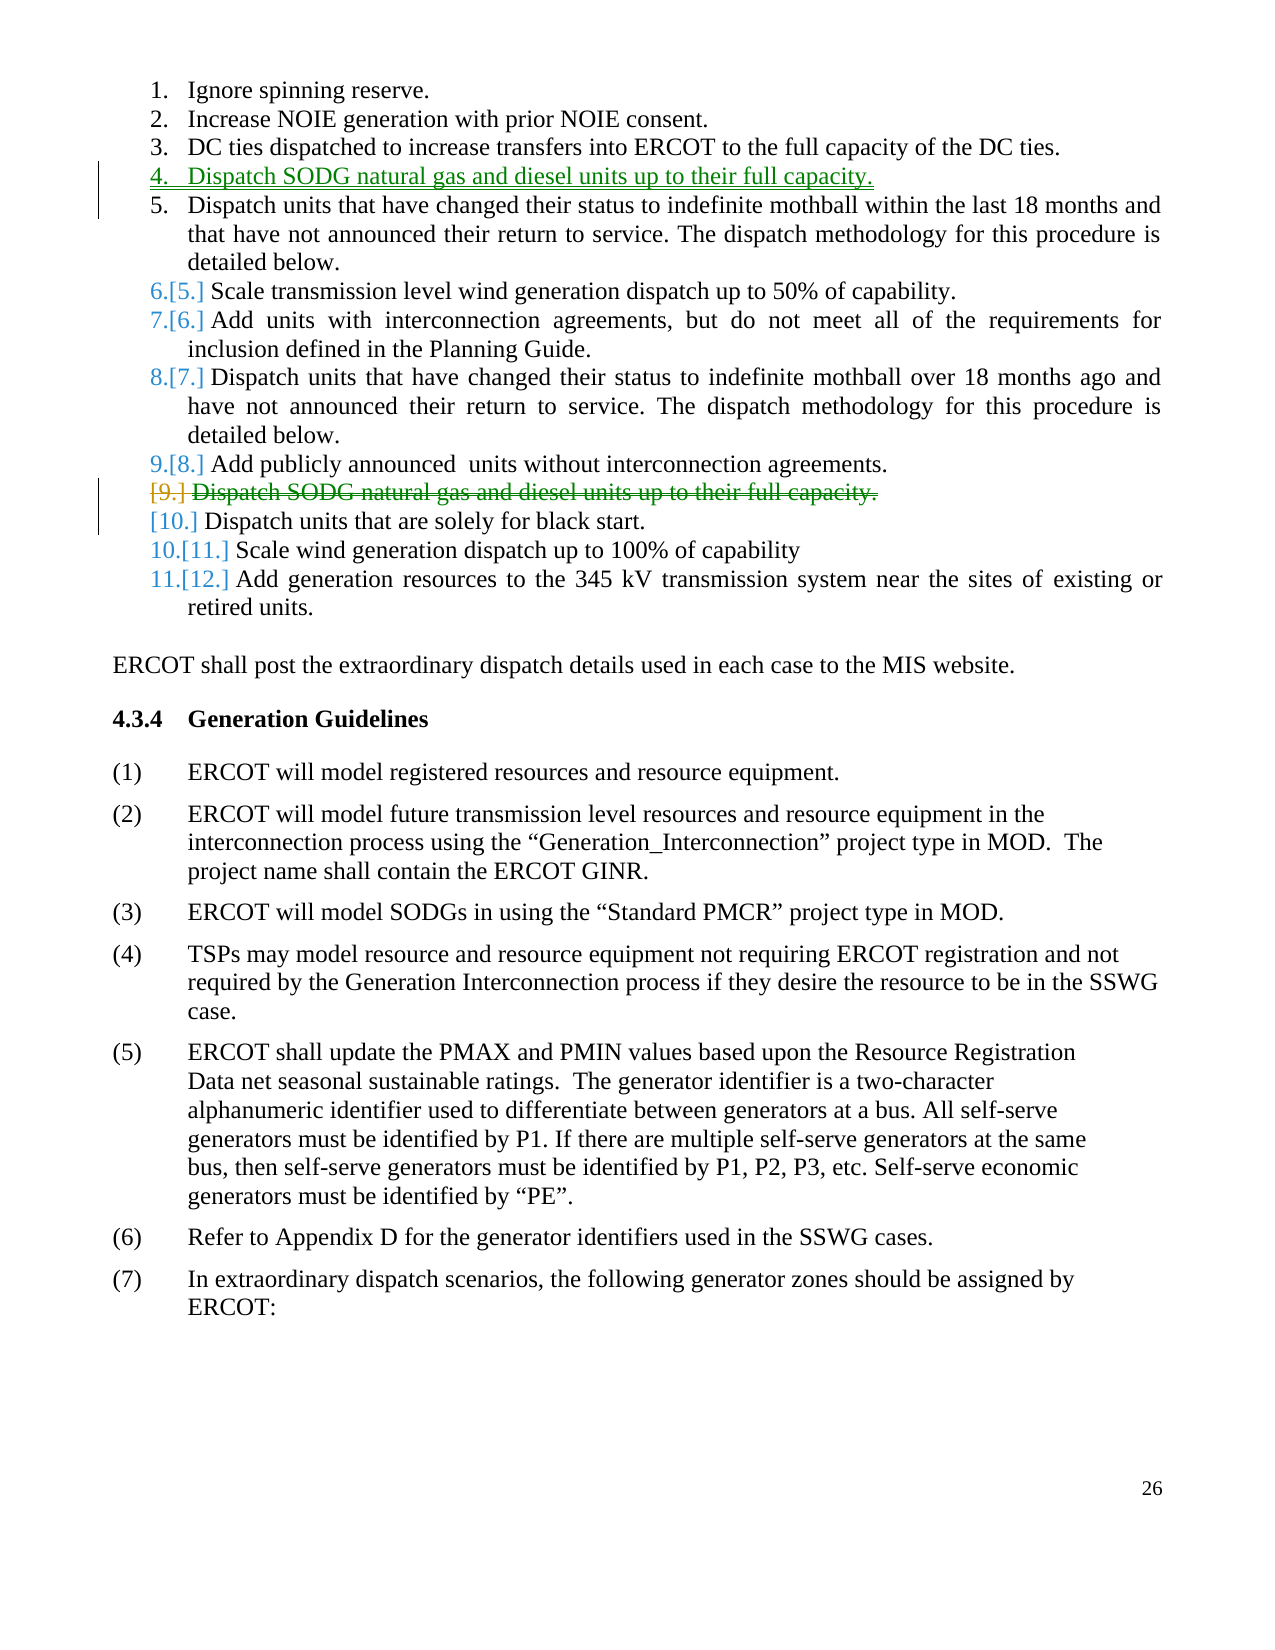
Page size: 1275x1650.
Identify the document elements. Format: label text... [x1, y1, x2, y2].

list ERCOT will model future transmission level resources and resource equipment in the interconnection process using the “Generation_Interconnection” project type in MOD. The project name shall contain the ERCOT GINR. [112, 799, 1162, 885]
list In extraordinary dispatch scenarios, the following generator zones should be assigned by ERCOT: [112, 1264, 1087, 1321]
list Increase NOIE generation with prior NOIE consent. [150, 104, 1162, 132]
list Dispatch units that are solely for black start. [150, 506, 1162, 535]
list Refer to Appendix D for the generator identifiers used in the SSWG cases. [112, 1222, 1087, 1251]
list Dispatch units that have changed their status to indefinite mothball within the last 18 months and that have not announced their return to service. The dispatch methodology for this procedure is detailed below. [150, 190, 1162, 276]
list DC ties dispatched to increase transfers into ERCOT to the full capacity of the DC ties. [150, 132, 1162, 161]
list TSPs may model resource and resource equipment not requiring ERCOT registration and not required by the Generation Interconnection process if they desire the resource to be in the SSWG case. [112, 939, 1162, 1025]
list Scale wind generation dispatch up to 100% of capability [150, 535, 1162, 564]
list Add publicly announced units without interconnection agreements. [150, 449, 1162, 477]
list ERCOT shall update the PMAX and PMIN values based upon the Resource Registration Data net seasonal sustainable ratings. The generator identifier is a two-character alphanumeric identifier used to differentiate between generators at a bus. All self-serve generators must be identified by P1. If there are multiple self-serve generators at the same bus, then self-serve generators must be identified by P1, P2, P3, etc. Self-serve economic generators must be identified by “PE”. [112, 1037, 1087, 1210]
list Add generation resources to the 345 kV transmission system near the sites of existing or retired units. [150, 564, 1162, 621]
list ERCOT will model registered resources and resource equipment. [112, 757, 1162, 786]
list ERCOT will model SODGs in using the “Standard PMCR” project type in MOD. [112, 897, 1162, 926]
text ERCOT shall post the extraordinary dispatch details used in each case to the MIS website. [112, 650, 1162, 679]
text 4.3.4 Generation Guidelines [112, 704, 1087, 732]
list Ignore spinning reserve. [150, 75, 1162, 104]
list Dispatch units that have changed their status to indefinite mothball over 18 months ago and have not announced their return to service. The dispatch methodology for this procedure is detailed below. [150, 362, 1162, 449]
list Add units with interconnection agreements, but do not meet all of the requirements for inclusion defined in the Planning Guide. [150, 305, 1162, 362]
list Scale transmission level wind generation dispatch up to 50% of capability. [150, 276, 1162, 305]
